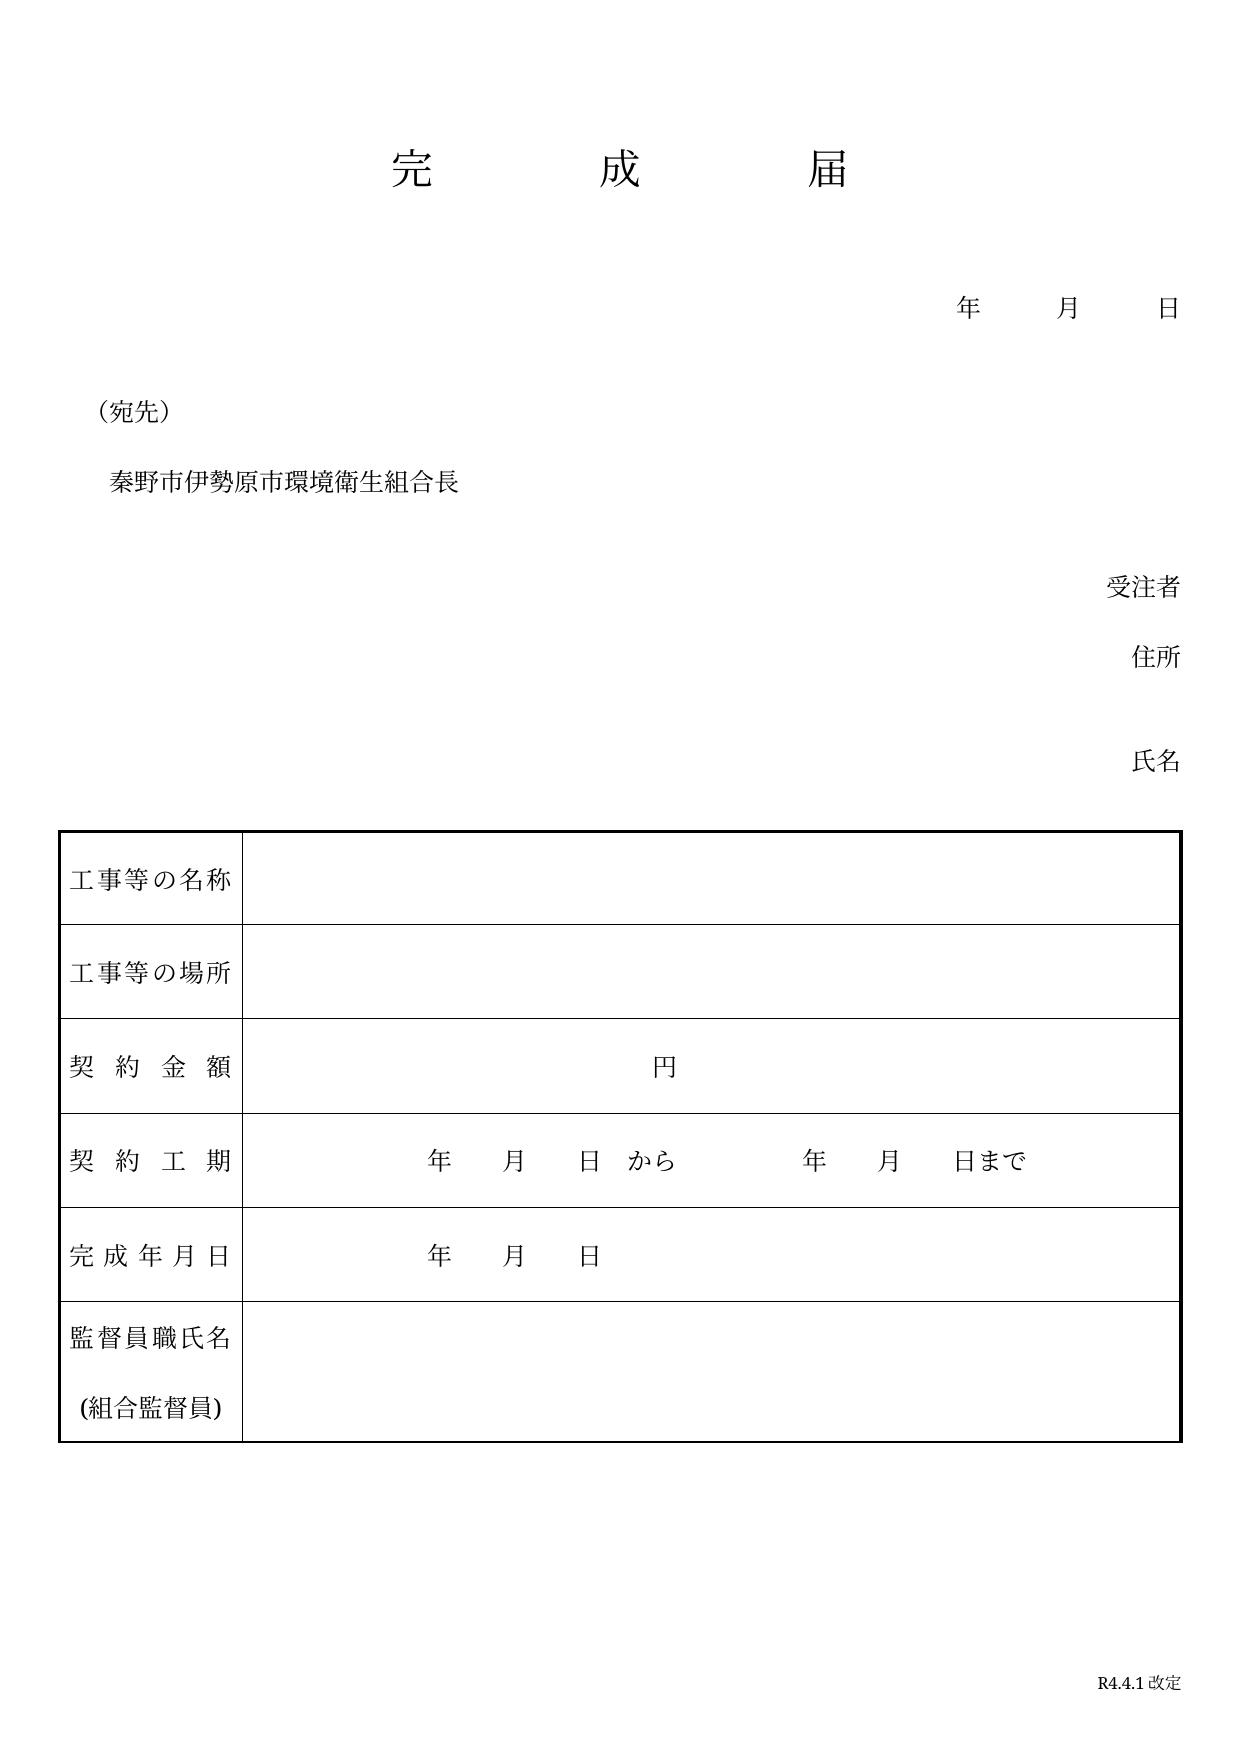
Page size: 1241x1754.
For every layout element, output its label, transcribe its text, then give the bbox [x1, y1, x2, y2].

table_header [243, 833, 1179, 924]
table_cell 完成年月日 [61, 1208, 242, 1301]
table_cell 契約金額 [61, 1019, 242, 1112]
text 氏名 [59, 725, 1181, 795]
text （宛先） [59, 376, 1181, 446]
text 受注者 [59, 551, 1181, 621]
table_cell 監督員職氏名 (組合監督員) [61, 1302, 242, 1441]
table_cell 契約工期 [61, 1114, 242, 1207]
table_header 工事等の名称 [61, 833, 242, 924]
table_cell 年 月 日 から 年 月 日まで [243, 1114, 1179, 1207]
text 住所 [59, 621, 1181, 690]
table_cell 円 [243, 1019, 1179, 1112]
text 秦野市伊勢原市環境衛生組合長 [59, 446, 1181, 516]
table_cell [243, 1302, 1179, 1441]
text 完 成 届 [59, 132, 1181, 202]
table_cell [243, 925, 1179, 1018]
text 年 月 日 [59, 272, 1181, 341]
table_cell 年 月 日 [243, 1208, 1179, 1301]
table_cell 工事等の場所 [61, 925, 242, 1018]
